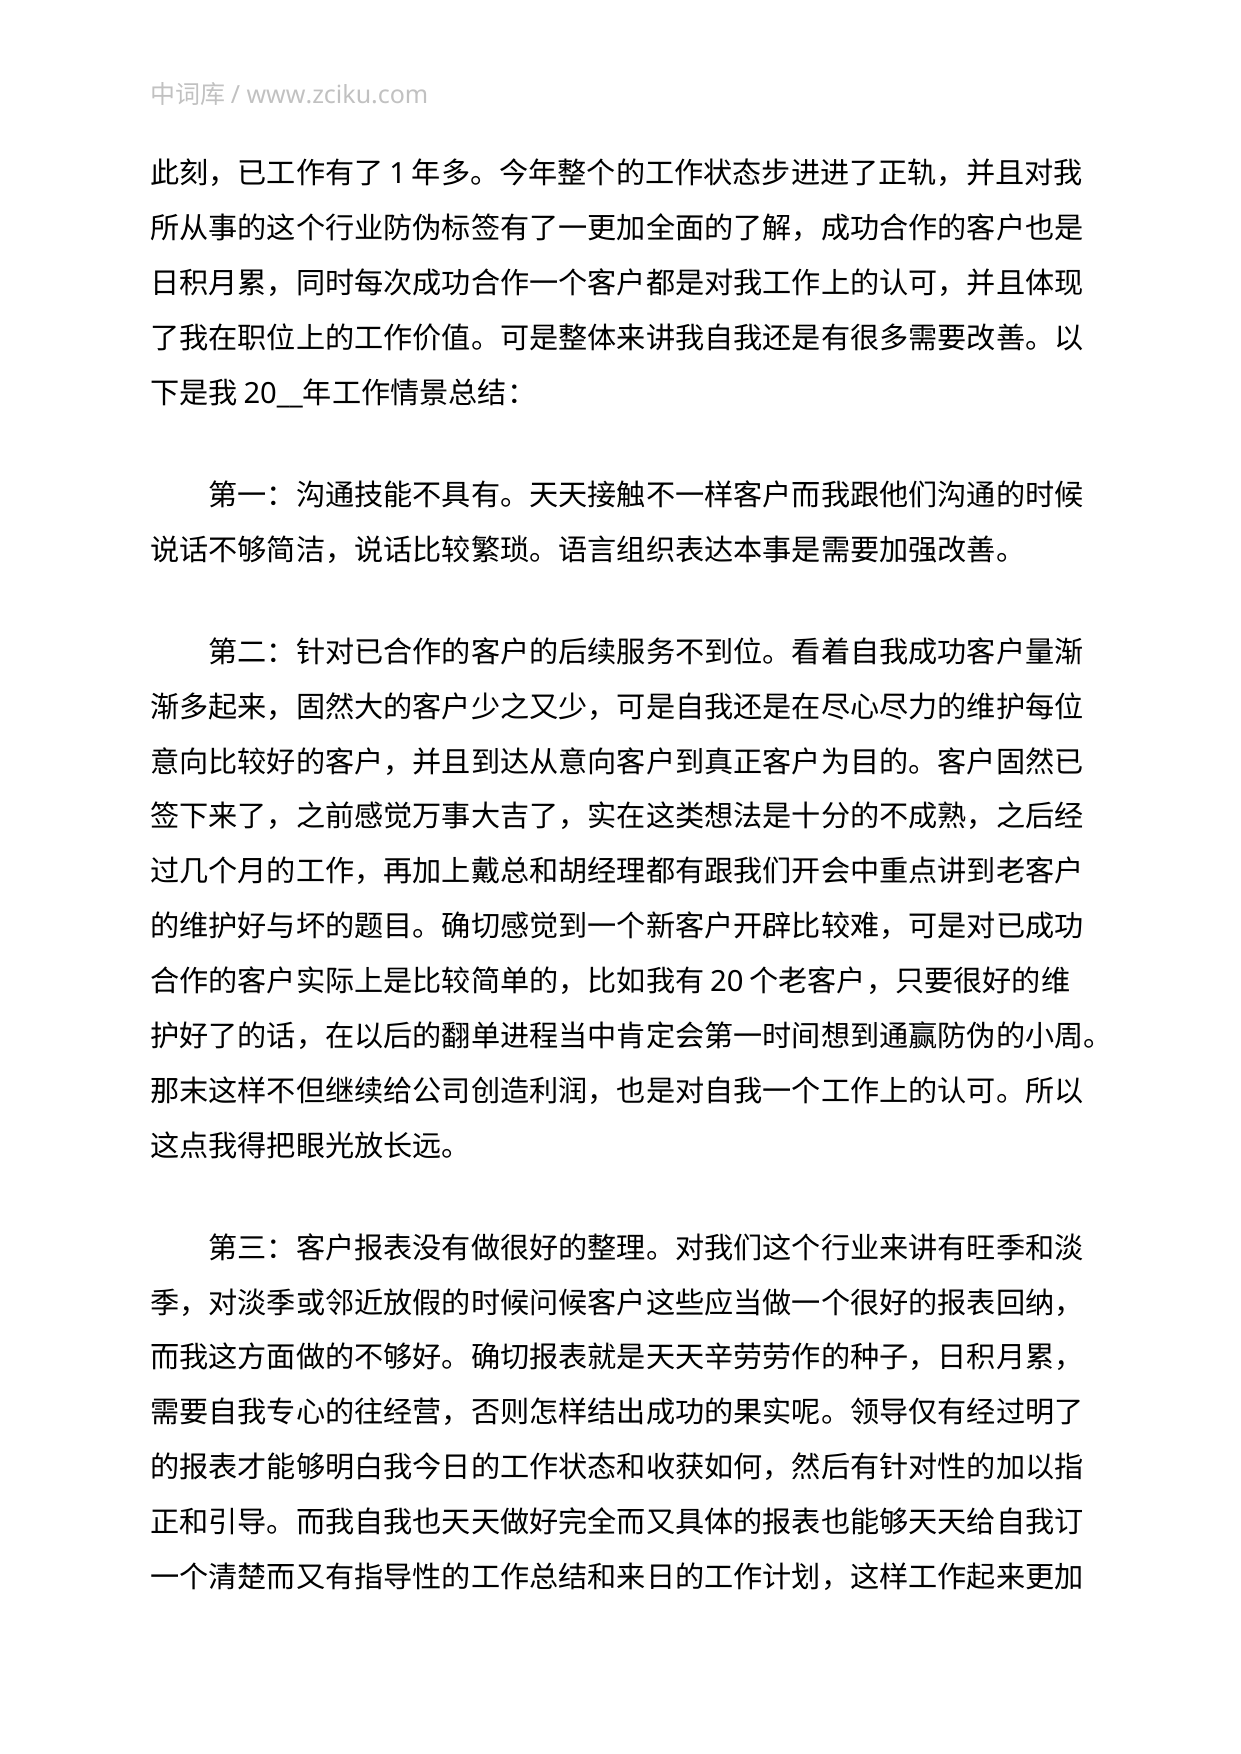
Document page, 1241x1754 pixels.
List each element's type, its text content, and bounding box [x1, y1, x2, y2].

text 第一：沟通技能不具有。天天接触不一样客户而我跟他们沟通的时候说话不够简洁，说话比较繁琐。语言组织表达本事是需要加强改善。 [150, 472, 1090, 569]
text 第二：针对已合作的客户的后续服务不到位。看着自我成功客户量渐渐多起来，固然大的客户少之又少，可是自我还是在尽心尽力的维护每位意向比较好的客户，并且到达从意向客户到真正客户为目的。客户固然已签下来了，之前感觉万事大吉了，实在这类想法是十分的不成熟，之后经过几个月的工作，再加上戴总和胡经理都有跟我们开会中重点讲到老客户的维护好与坏的题目。确切感觉到一个新客户开辟比较难，可是对已成功合作的客户实际上是比较简单的，比如我有20个老客户，只要很好的维护好了的话，在以后的翻单进程当中肯定会第一时间想到通赢防伪的小周。那末这样不但继续给公司创造利润，也是对自我一个工作上的认可。所以这点我得把眼光放长远。 [150, 628, 1090, 1165]
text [150, 150, 1090, 412]
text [150, 1224, 1090, 1596]
